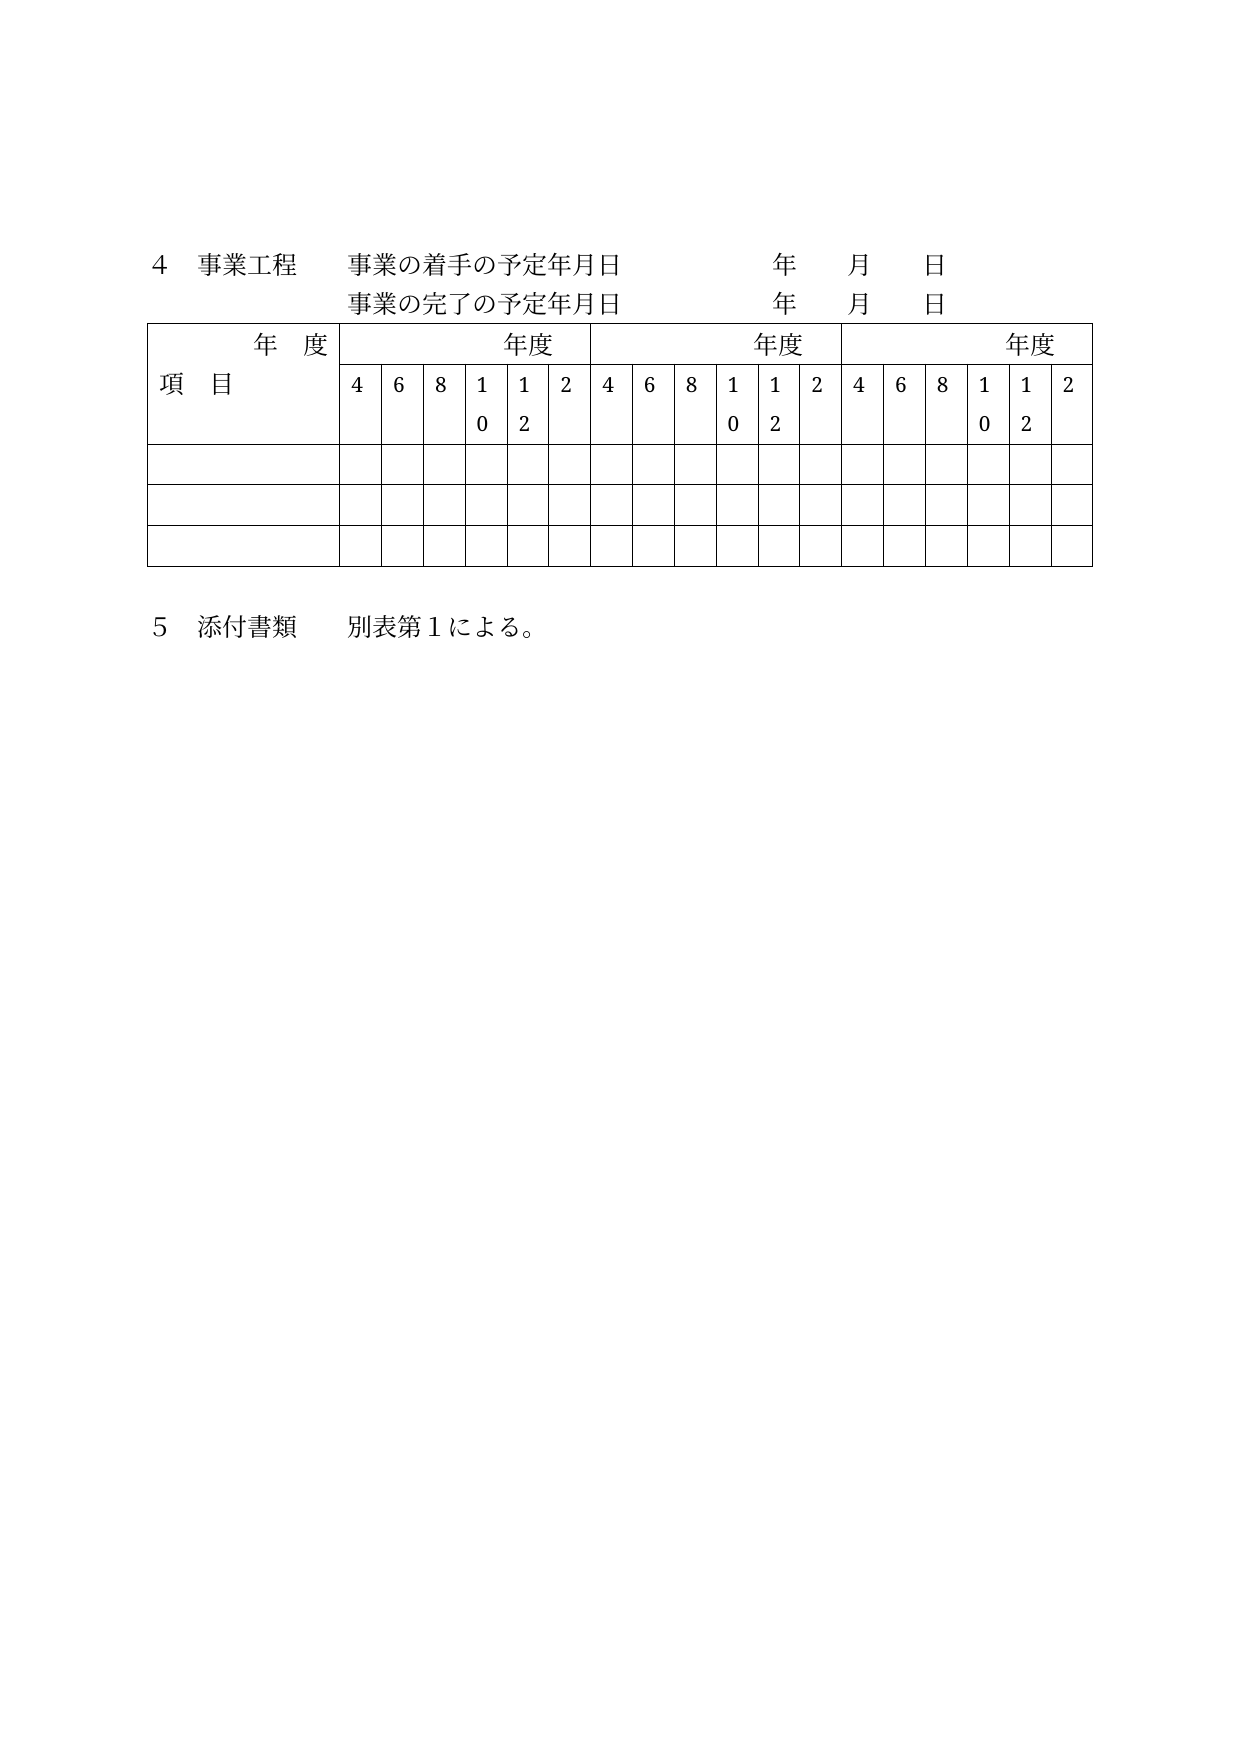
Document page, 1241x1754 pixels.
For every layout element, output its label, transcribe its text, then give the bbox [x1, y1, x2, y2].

table_cell 10 [466, 365, 507, 444]
table_cell 2 [800, 365, 841, 444]
table_cell [1010, 445, 1051, 484]
table_cell [968, 485, 1009, 525]
table_header 年度 [591, 324, 841, 363]
table_cell [1052, 445, 1092, 484]
text ５ 添付書類 別表第１による。 [148, 606, 1092, 646]
table_cell [382, 445, 423, 484]
table_cell [508, 526, 548, 566]
table_cell [884, 445, 925, 484]
table_cell [759, 526, 799, 566]
table_cell 4 [340, 365, 381, 444]
table_cell 12 [508, 365, 548, 444]
table_cell [968, 526, 1009, 566]
table_cell [591, 526, 632, 566]
table_cell 6 [884, 365, 925, 444]
table_cell 2 [549, 365, 590, 444]
table_cell 6 [382, 365, 423, 444]
table_cell [424, 485, 465, 525]
table_cell [675, 485, 716, 525]
table_cell 8 [675, 365, 716, 444]
table_cell 12 [759, 365, 799, 444]
table_cell 8 [926, 365, 967, 444]
table_cell [1010, 485, 1051, 525]
table_cell 4 [591, 365, 632, 444]
table_header 年 度 項 目 [148, 324, 339, 444]
table_cell [717, 526, 758, 566]
table_cell [466, 526, 507, 566]
table_cell [926, 526, 967, 566]
text ４ 事業工程 事業の着手の予定年月日 年 月 日 [148, 244, 1092, 283]
table_header 年度 [340, 324, 590, 363]
table_cell [424, 526, 465, 566]
table_cell [842, 526, 883, 566]
table_cell [591, 445, 632, 484]
table_cell [382, 485, 423, 525]
table_cell [800, 445, 841, 484]
table_cell [148, 526, 339, 566]
table_cell [424, 445, 465, 484]
table_cell [148, 445, 339, 484]
table_cell [759, 445, 799, 484]
table_cell [884, 485, 925, 525]
table_cell 2 [1052, 365, 1092, 444]
table_cell [340, 445, 381, 484]
table_cell [633, 485, 674, 525]
table_cell [800, 526, 841, 566]
table_cell [884, 526, 925, 566]
table_cell [508, 445, 548, 484]
table_cell [800, 485, 841, 525]
table_cell [675, 445, 716, 484]
table_cell [340, 485, 381, 525]
table_cell [340, 526, 381, 566]
table_cell [842, 445, 883, 484]
table_cell [717, 485, 758, 525]
table_cell [382, 526, 423, 566]
table_cell [148, 485, 339, 525]
table_cell 12 [1010, 365, 1051, 444]
table_cell [633, 445, 674, 484]
table_cell [842, 485, 883, 525]
table_cell [926, 445, 967, 484]
table_header 年度 [842, 324, 1092, 363]
table_cell [633, 526, 674, 566]
table_cell 8 [424, 365, 465, 444]
table_cell 4 [842, 365, 883, 444]
table_cell [591, 485, 632, 525]
table_cell [549, 526, 590, 566]
table_cell [675, 526, 716, 566]
table_cell [508, 485, 548, 525]
table_cell [1052, 485, 1092, 525]
table_cell 6 [633, 365, 674, 444]
table_cell [1010, 526, 1051, 566]
table_cell [717, 445, 758, 484]
table_cell [466, 485, 507, 525]
text 事業の完了の予定年月日 年 月 日 [148, 283, 1092, 323]
table_cell [759, 485, 799, 525]
table_cell 10 [968, 365, 1009, 444]
table_cell [549, 445, 590, 484]
table_cell [549, 485, 590, 525]
table_cell [1052, 526, 1092, 566]
table_cell [926, 485, 967, 525]
table_cell [968, 445, 1009, 484]
table_cell 10 [717, 365, 758, 444]
table_cell [466, 445, 507, 484]
